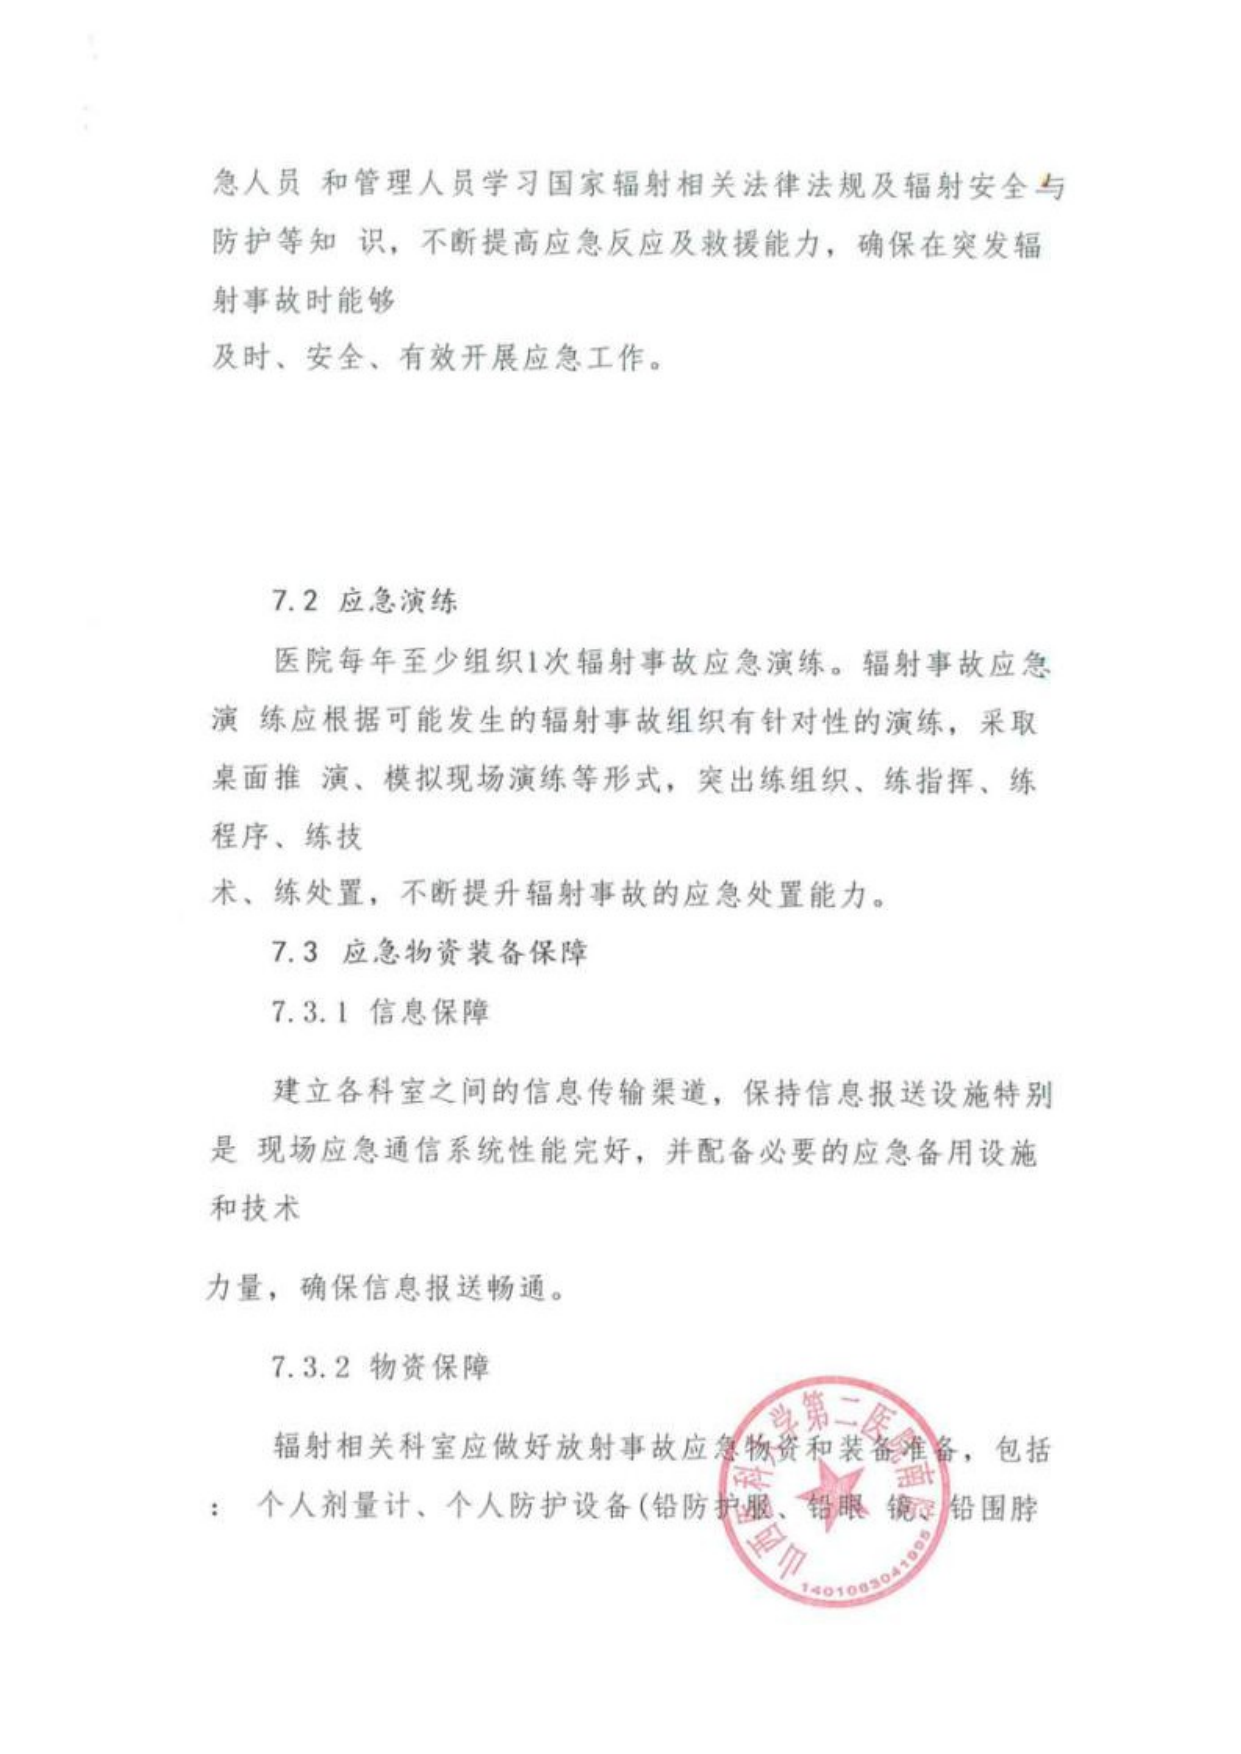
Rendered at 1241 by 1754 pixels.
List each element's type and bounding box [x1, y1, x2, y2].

picture [75, 29, 1075, 1625]
